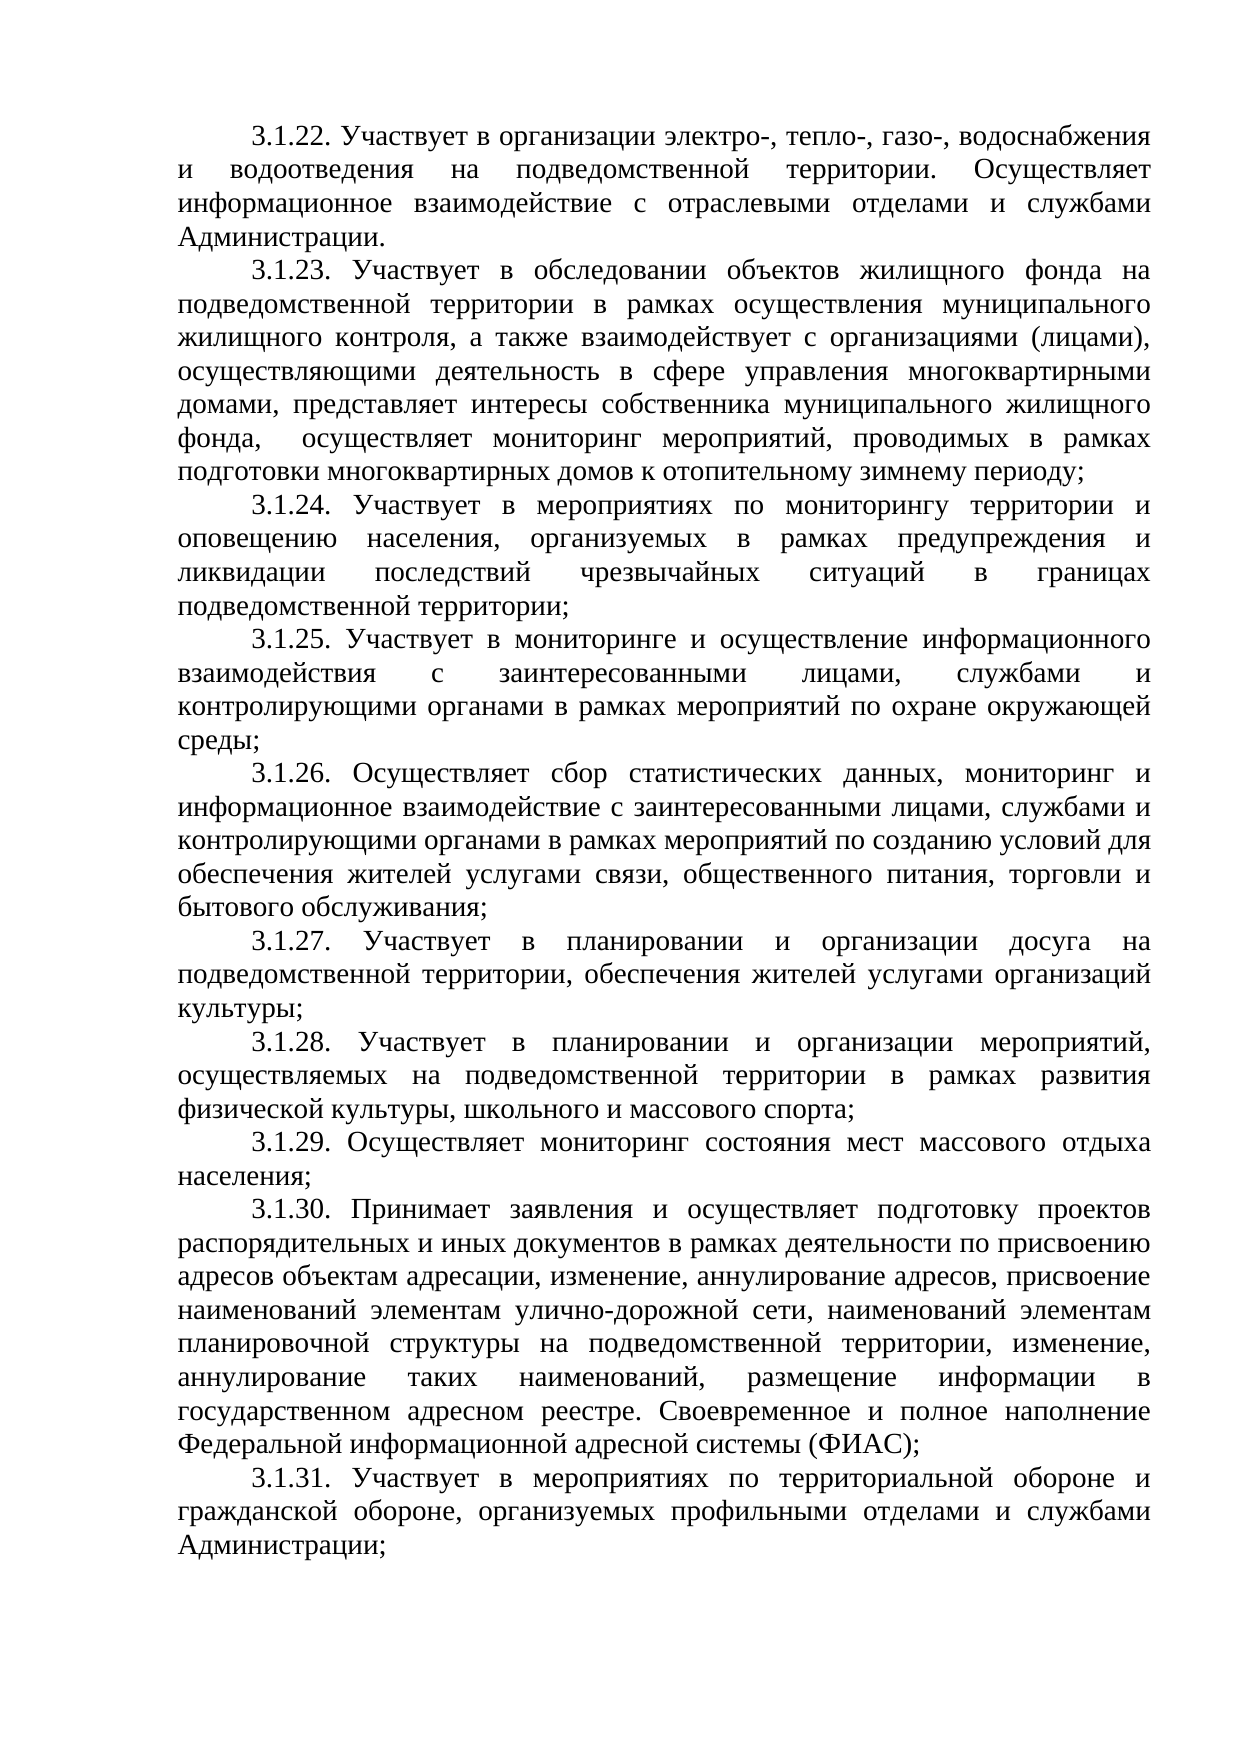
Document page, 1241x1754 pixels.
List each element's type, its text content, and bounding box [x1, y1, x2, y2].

text 3.1.23. Участвует в обследовании объектов жилищного фонда на подведомственной территории в рамках осуществления муниципального жилищного контроля, а также взаимодействует с организациями (лицами), осуществляющими деятельность в сфере управления многоквартирными домами, представляет интересы собственника муниципального жилищного фонда, осуществляет мониторинг мероприятий, проводимых в рамках подготовки многоквартирных домов к отопительному зимнему периоду; [177, 252, 1152, 487]
text 3.1.30. Принимает заявления и осуществляет подготовку проектов распорядительных и иных документов в рамках деятельности по присвоению адресов объектам адресации, изменение, аннулирование адресов, присвоение наименований элементам улично-дорожной сети, наименований элементам планировочной структуры на подведомственной территории, изменение, аннулирование таких наименований, размещение информации в государственном адресном реестре. Своевременное и полное наполнение Федеральной информационной адресной системы (ФИАС); [177, 1191, 1152, 1460]
text 3.1.31. Участвует в мероприятиях по территориальной обороне и гражданской обороне, организуемых профильными отделами и службами Администрации; [177, 1460, 1152, 1560]
text 3.1.22. Участвует в организации электро-, тепло-, газо-, водоснабжения и водоотведения на подведомственной территории. Осуществляет информационное взаимодействие с отраслевыми отделами и службами Администрации. [177, 118, 1152, 252]
text 3.1.25. Участвует в мониторинге и осуществление информационного взаимодействия с заинтересованными лицами, службами и контролирующими органами в рамках мероприятий по охране окружающей среды; [177, 621, 1152, 755]
text 3.1.29. Осуществляет мониторинг состояния мест массового отдыха населения; [177, 1124, 1152, 1191]
text 3.1.28. Участвует в планировании и организации мероприятий, осуществляемых на подведомственной территории в рамках развития физической культуры, школьного и массового спорта; [177, 1024, 1152, 1124]
text 3.1.24. Участвует в мероприятиях по мониторингу территории и оповещению населения, организуемых в рамках предупреждения и ликвидации последствий чрезвычайных ситуаций в границах подведомственной территории; [177, 487, 1152, 621]
text 3.1.26. Осуществляет сбор статистических данных, мониторинг и информационное взаимодействие с заинтересованными лицами, службами и контролирующими органами в рамках мероприятий по созданию условий для обеспечения жителей услугами связи, общественного питания, торговли и бытового обслуживания; [177, 755, 1152, 923]
text 3.1.27. Участвует в планировании и организации досуга на подведомственной территории, обеспечения жителей услугами организаций культуры; [177, 923, 1152, 1024]
